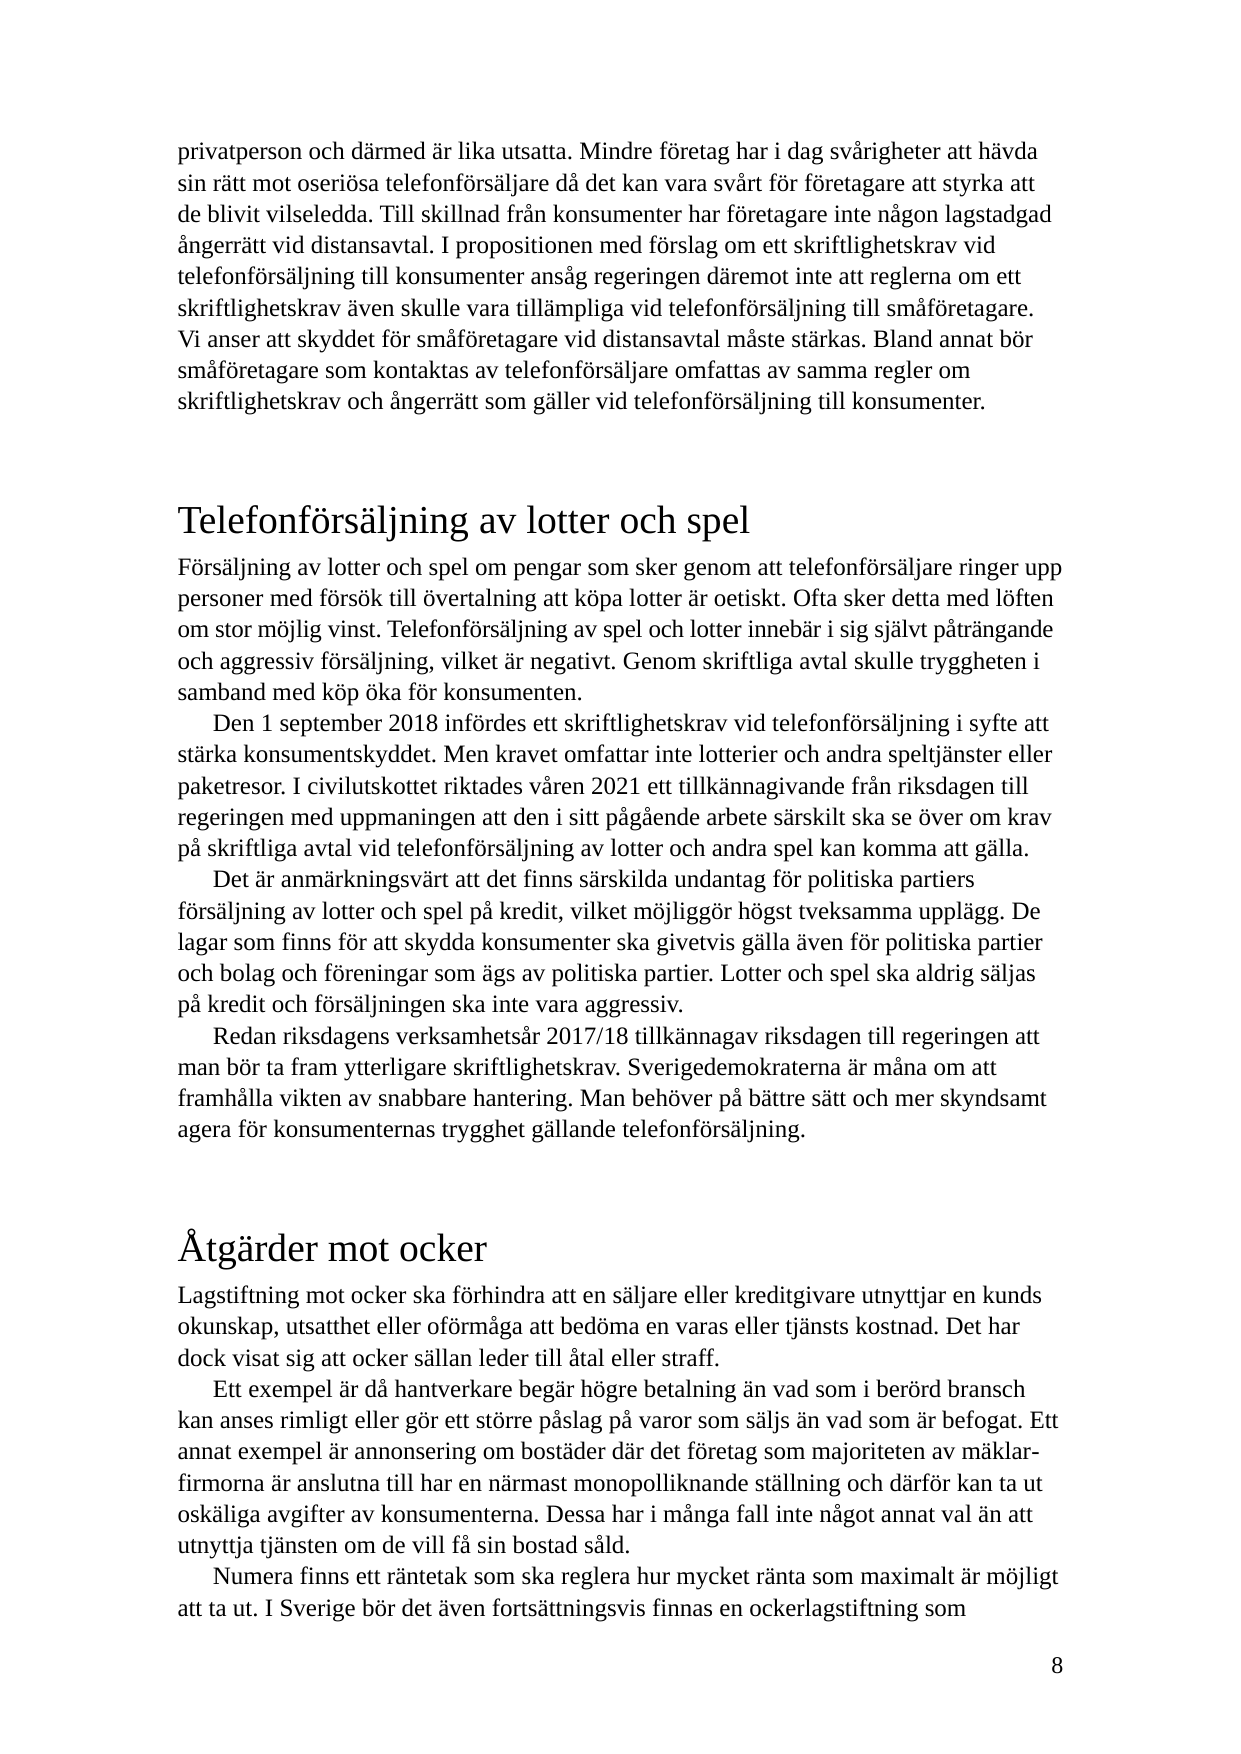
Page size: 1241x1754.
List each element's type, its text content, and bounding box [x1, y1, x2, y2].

subtitle Telefonförsäljning av lotter och spel [177, 501, 1063, 541]
text Den 1 september 2018 infördes ett skriftlighetskrav vid telefonförsäljning i syfte att stärka konsumentskyddet. Men kravet omfattar inte lotterier och andra speltjänster eller paketresor. I civilutskottet riktades våren 2021 ett tillkännagivande från riksdagen till regeringen med uppmaningen att den i sitt pågående arbete särskilt ska se över om krav på skriftliga avtal vid telefonförsäljning av lotter och andra spel kan komma att gälla. [177, 706, 1063, 862]
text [177, 134, 1063, 415]
text Ett exempel är då hantverkare begär högre betalning än vad som i berörd bransch kan anses rimligt eller gör ett större påslag på varor som säljs än vad som är befogat. Ett annat exempel är annonsering om bostäder där det företag som majoriteten av mäklarfirmorna är anslutna till har en närmast monopolliknande ställning och därför kan ta ut oskäliga avgifter av konsumenterna. Dessa har i många fall inte något annat val än att utnyttja tjänsten om de vill få sin bostad såld. [177, 1371, 1063, 1559]
text Det är anmärkningsvärt att det finns särskilda undantag för politiska partiers försäljning av lotter och spel på kredit, vilket möjliggör högst tveksamma upplägg. De lagar som finns för att skydda konsumenter ska givetvis gälla även för politiska partier och bolag och föreningar som ägs av politiska partier. Lotter och spel ska aldrig säljas på kredit och försäljningen ska inte vara aggressiv. [177, 862, 1063, 1018]
text Redan riksdagens verksamhetsår 2017/18 tillkännagav riksdagen till regeringen att man bör ta fram ytterligare skriftlighetskrav. Sverigedemokraterna är måna om att framhålla vikten av snabbare hantering. Man behöver på bättre sätt och mer skyndsamt agera för konsumenternas trygghet gällande telefonförsäljning. [177, 1018, 1063, 1143]
subtitle Åtgärder mot ocker [177, 1229, 1063, 1269]
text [177, 1559, 1063, 1621]
text Lagstiftning mot ocker ska förhindra att en säljare eller kreditgivare utnyttjar en kunds okunskap, utsatthet eller oförmåga att bedöma en varas eller tjänsts kostnad. Det har dock visat sig att ocker sällan leder till åtal eller straff. [177, 1278, 1063, 1371]
text Försäljning av lotter och spel om pengar som sker genom att telefonförsäljare ringer upp personer med försök till övertalning att köpa lotter är oetiskt. Ofta sker detta med löften om stor möjlig vinst. Telefonförsäljning av spel och lotter innebär i sig självt påträngande och aggressiv försäljning, vilket är negativt. Genom skriftliga avtal skulle tryggheten i samband med köp öka för konsumenten. [177, 549, 1063, 706]
